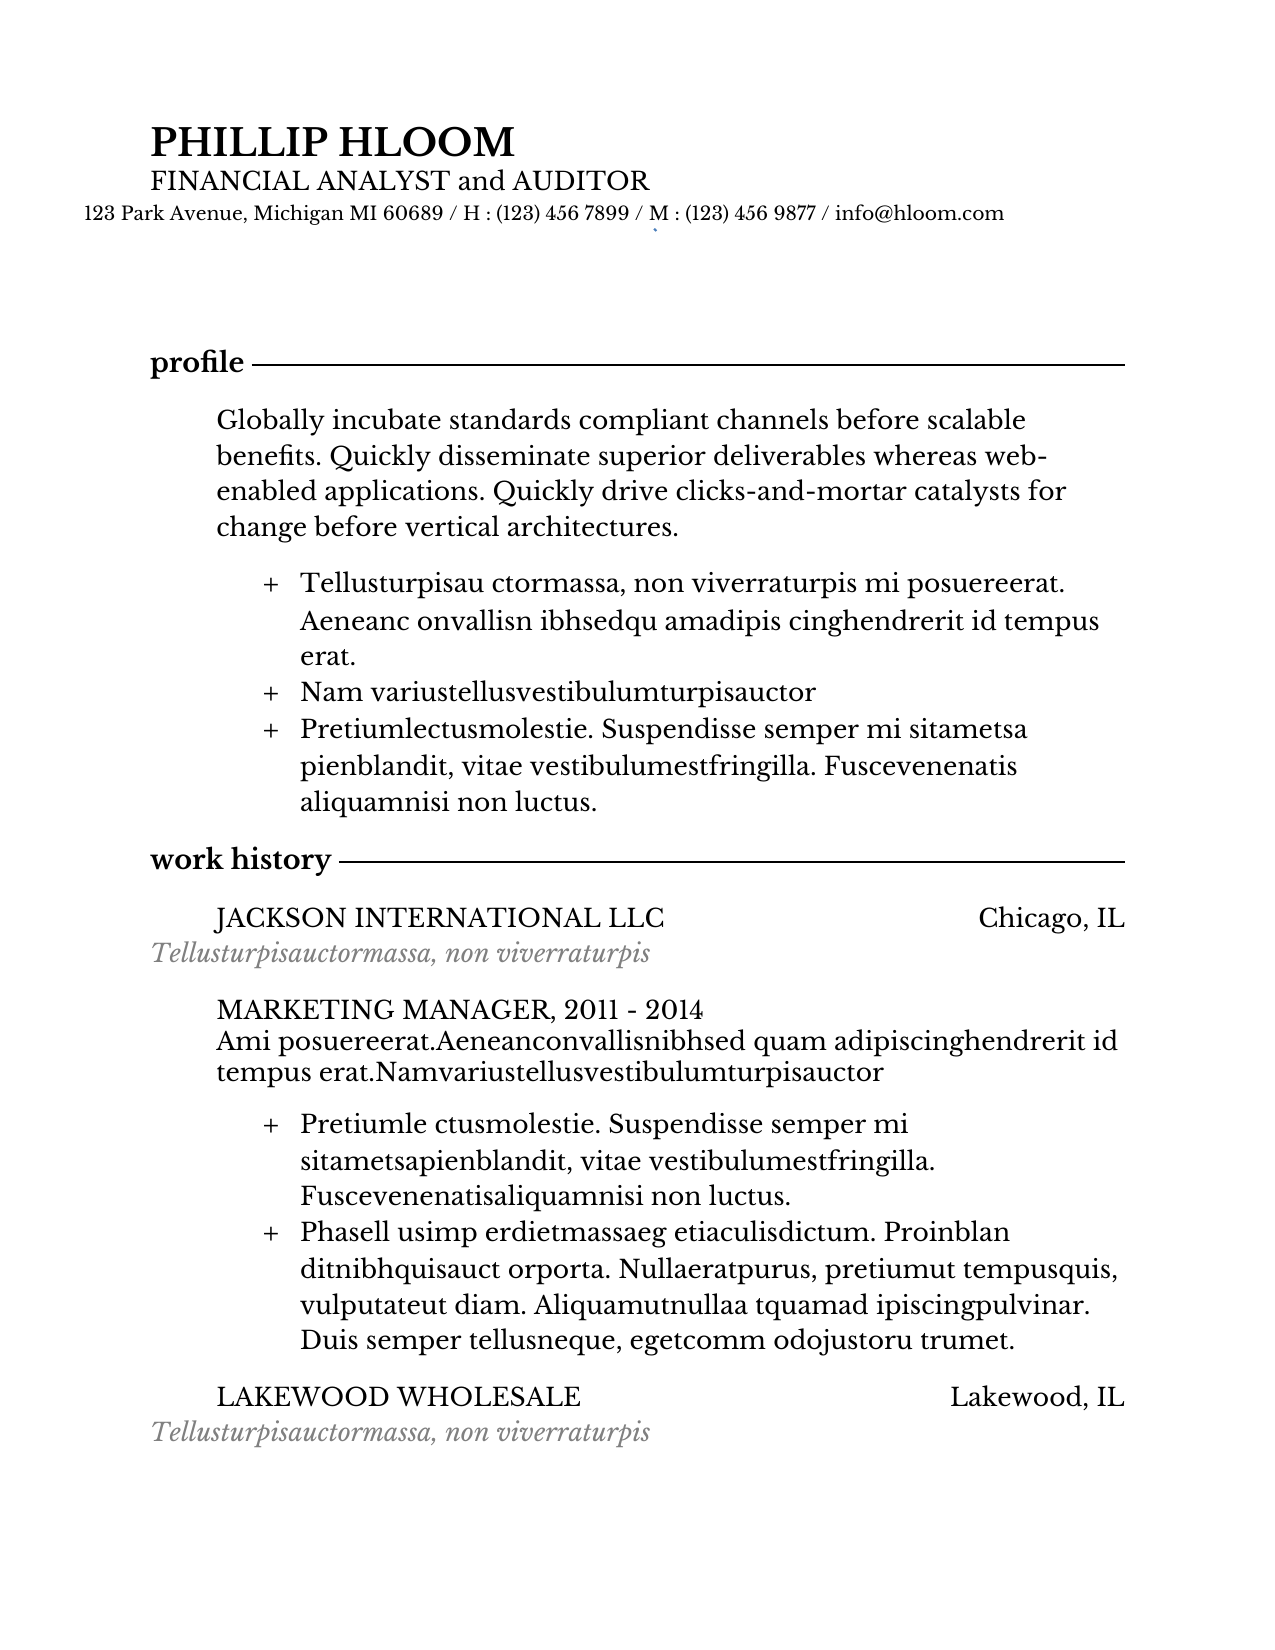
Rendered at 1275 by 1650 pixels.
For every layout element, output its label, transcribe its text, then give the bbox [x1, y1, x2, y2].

text Tellusturpisauctormassa, non viverraturpis [150, 1417, 1125, 1448]
subtitle work history [150, 843, 1125, 877]
text Globally incubate standards compliant channels before scalable benefits. Quickly disseminate superior deliverables whereas web-enabled applications. Quickly drive clicks-and-mortar catalysts for change before vertical architectures. [216, 405, 1125, 543]
list Pretiumlectusmolestie. Suspendisse semper mi sitametsa pienblandit, vitae vestibulumestfringilla. Fuscevenenatis aliquamnisi non luctus. [262, 714, 1125, 818]
text LAKEWOOD WHOLESALE Lakewood, IL [216, 1382, 1125, 1413]
list Phasell usimp erdietmassaeg etiaculisdictum. Proinblan ditnibhquisauct orporta. Nullaeratpurus, pretiumut tempusquis, vulputateut diam. Aliquamutnullaa tquamad ipiscingpulvinar. Duis semper tellusneque, egetcomm odojustoru trumet. [262, 1217, 1125, 1356]
text MARKETING MANAGER, 2011 - 2014 [216, 995, 1125, 1026]
subtitle profile [150, 307, 1125, 379]
list Nam variustellusvestibulumturpisauctor [262, 677, 1125, 709]
list Pretiumle ctusmolestie. Suspendisse semper mi sitametsapienblandit, vitae vestibulumestfringilla. Fuscevenenatisaliquamnisi non luctus. [262, 1109, 1125, 1212]
text Ami posuereerat.Aeneanconvallisnibhsed quam adipiscinghendrerit id tempus erat.Namvariustellusvestibulumturpisauctor [216, 1026, 1125, 1088]
list Tellusturpisau ctormassa, non viverraturpis mi posuereerat. Aeneanc onvallisn ibhsedqu amadipis cinghendrerit id tempus erat. [262, 568, 1125, 672]
text JACKSON INTERNATIONAL LLC Chicago, IL [216, 903, 1125, 934]
text Tellusturpisauctormassa, non viverraturpis [150, 938, 1125, 969]
